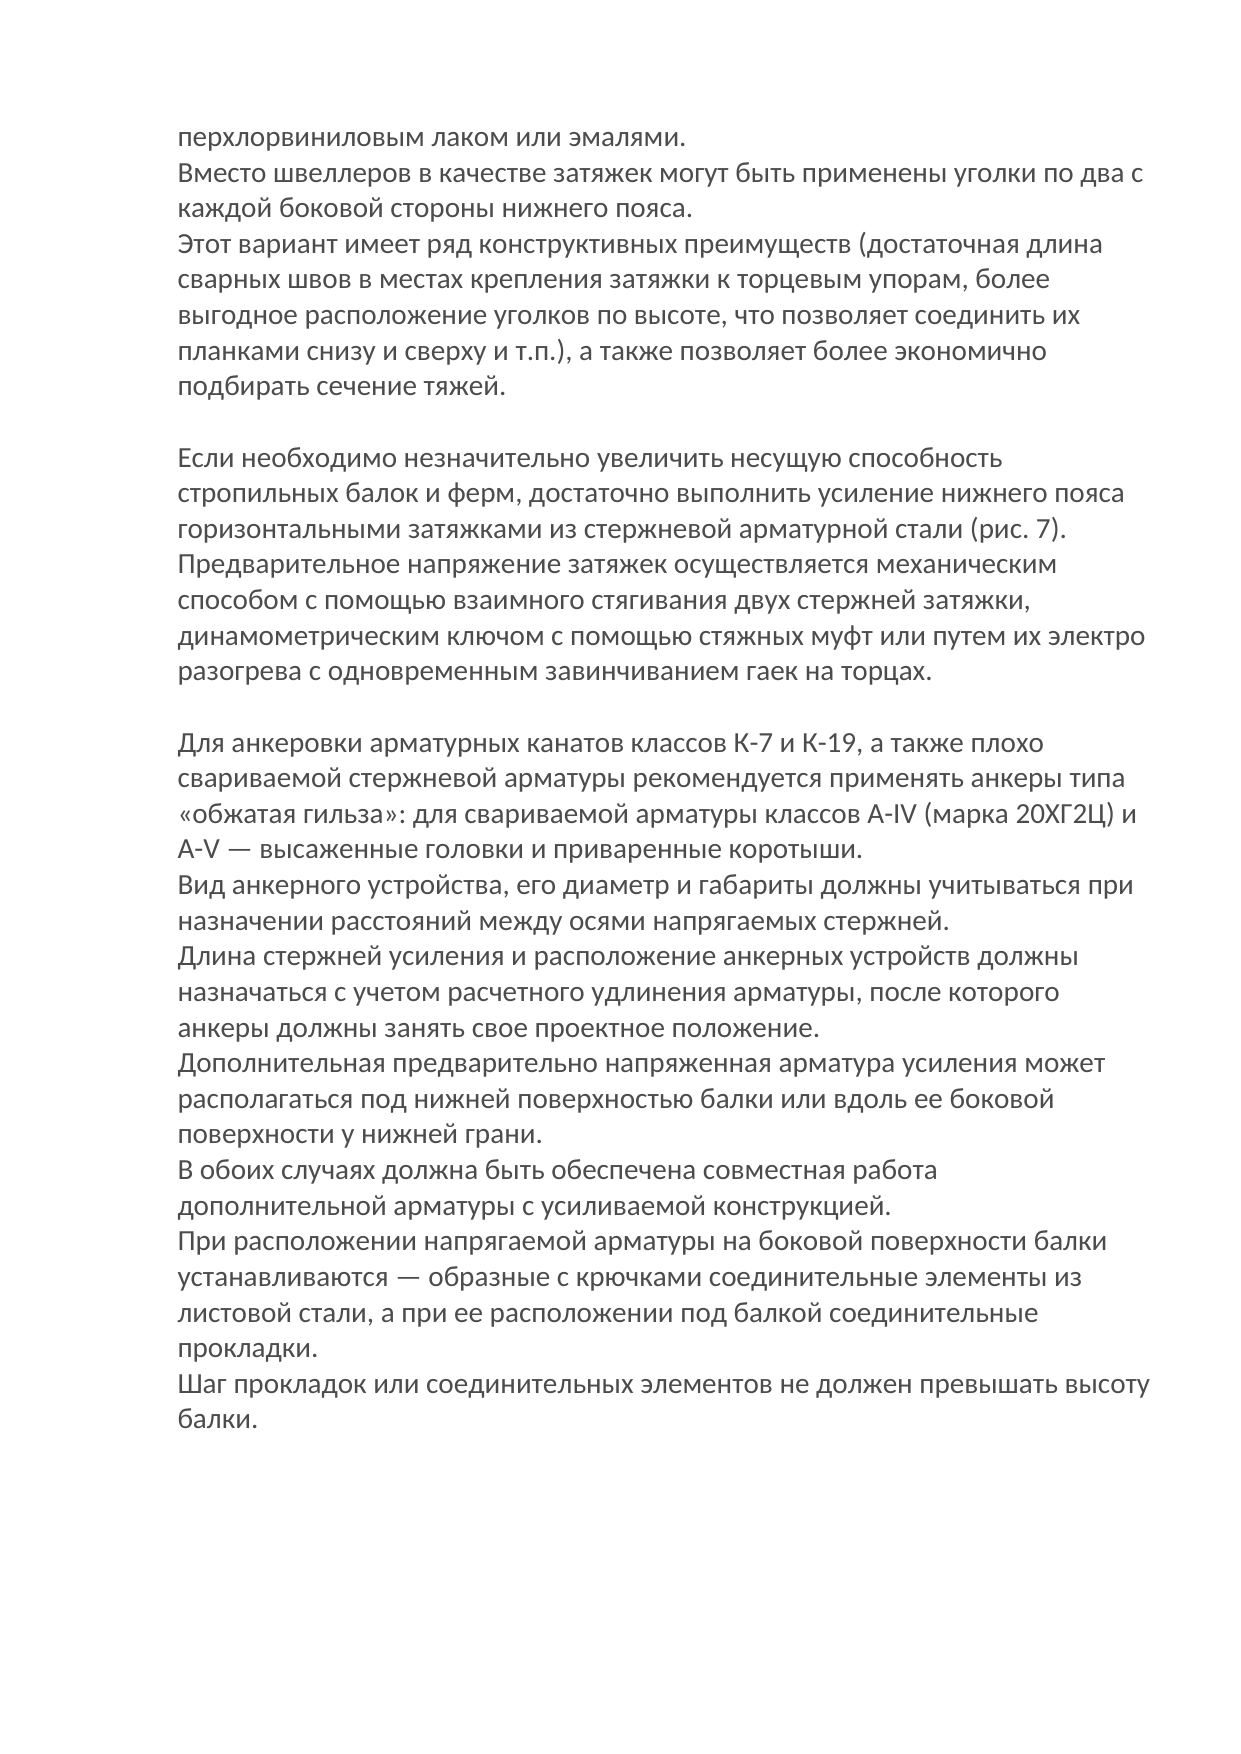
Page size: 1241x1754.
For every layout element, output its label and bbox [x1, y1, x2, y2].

text [177, 118, 1152, 1472]
